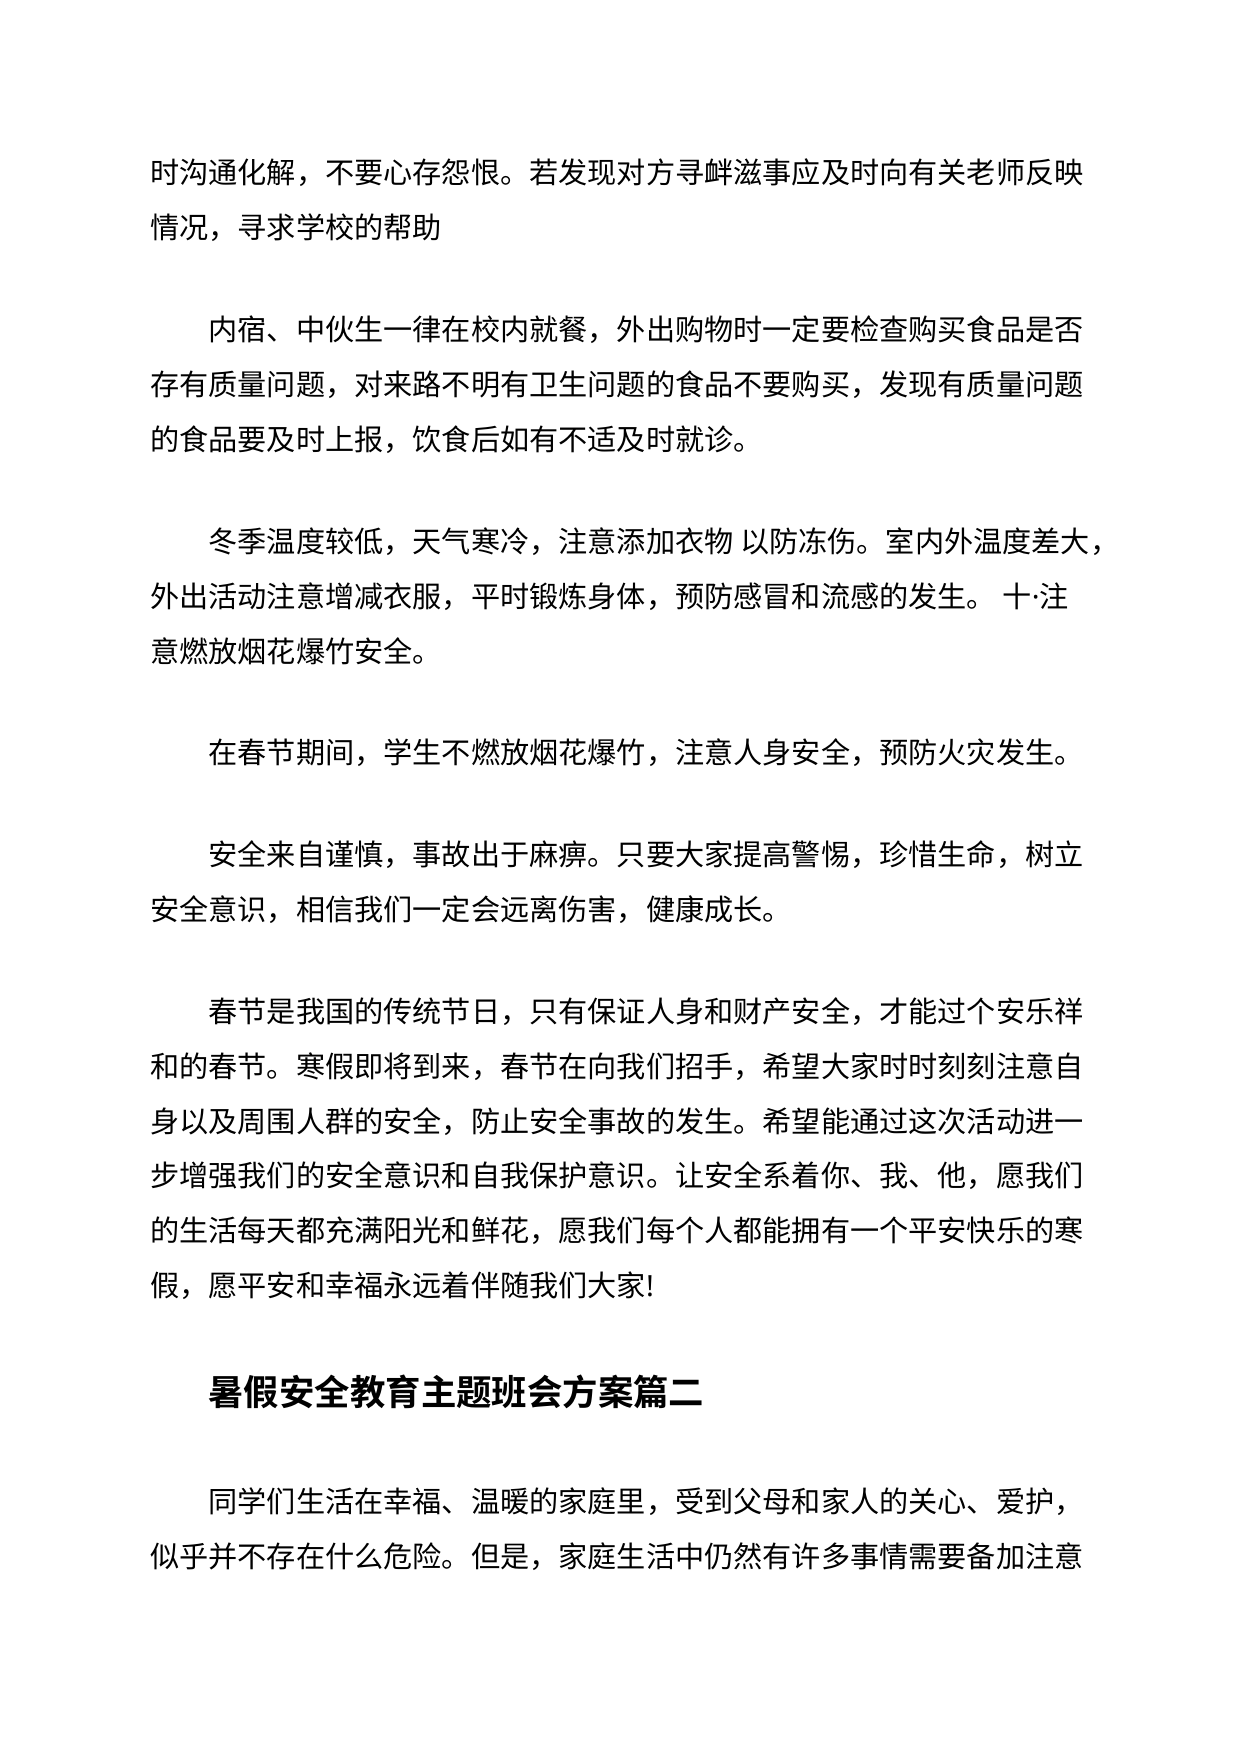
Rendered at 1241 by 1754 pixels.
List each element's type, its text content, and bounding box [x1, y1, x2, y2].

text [150, 150, 1090, 247]
text 在春节期间，学生不燃放烟花爆竹，注意人身安全，预防火灾发生。 [150, 730, 1090, 772]
text 暑假安全教育主题班会方案篇二 [150, 1365, 1090, 1416]
text 内宿、中伙生一律在校内就餐，外出购物时一定要检查购买食品是否存有质量问题，对来路不明有卫生问题的食品不要购买，发现有质量问题的食品要及时上报，饮食后如有不适及时就诊。 [150, 307, 1090, 459]
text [150, 1478, 1090, 1575]
text 春节是我国的传统节日，只有保证人身和财产安全，才能过个安乐祥和的春节。寒假即将到来，春节在向我们招手，希望大家时时刻刻注意自身以及周围人群的安全，防止安全事故的发生。希望能通过这次活动进一步增强我们的安全意识和自我保护意识。让安全系着你、我、他，愿我们的生活每天都充满阳光和鲜花，愿我们每个人都能拥有一个平安快乐的寒假，愿平安和幸福永远着伴随我们大家! [150, 988, 1090, 1305]
text 冬季温度较低，天气寒冷，注意添加衣物 以防冻伤。室内外温度差大，外出活动注意增减衣服，平时锻炼身体，预防感冒和流感的发生。 十·注意燃放烟花爆竹安全。 [150, 518, 1090, 670]
text 安全来自谨慎，事故出于麻痹。只要大家提高警惕，珍惜生命，树立安全意识，相信我们一定会远离伤害，健康成长。 [150, 832, 1090, 929]
